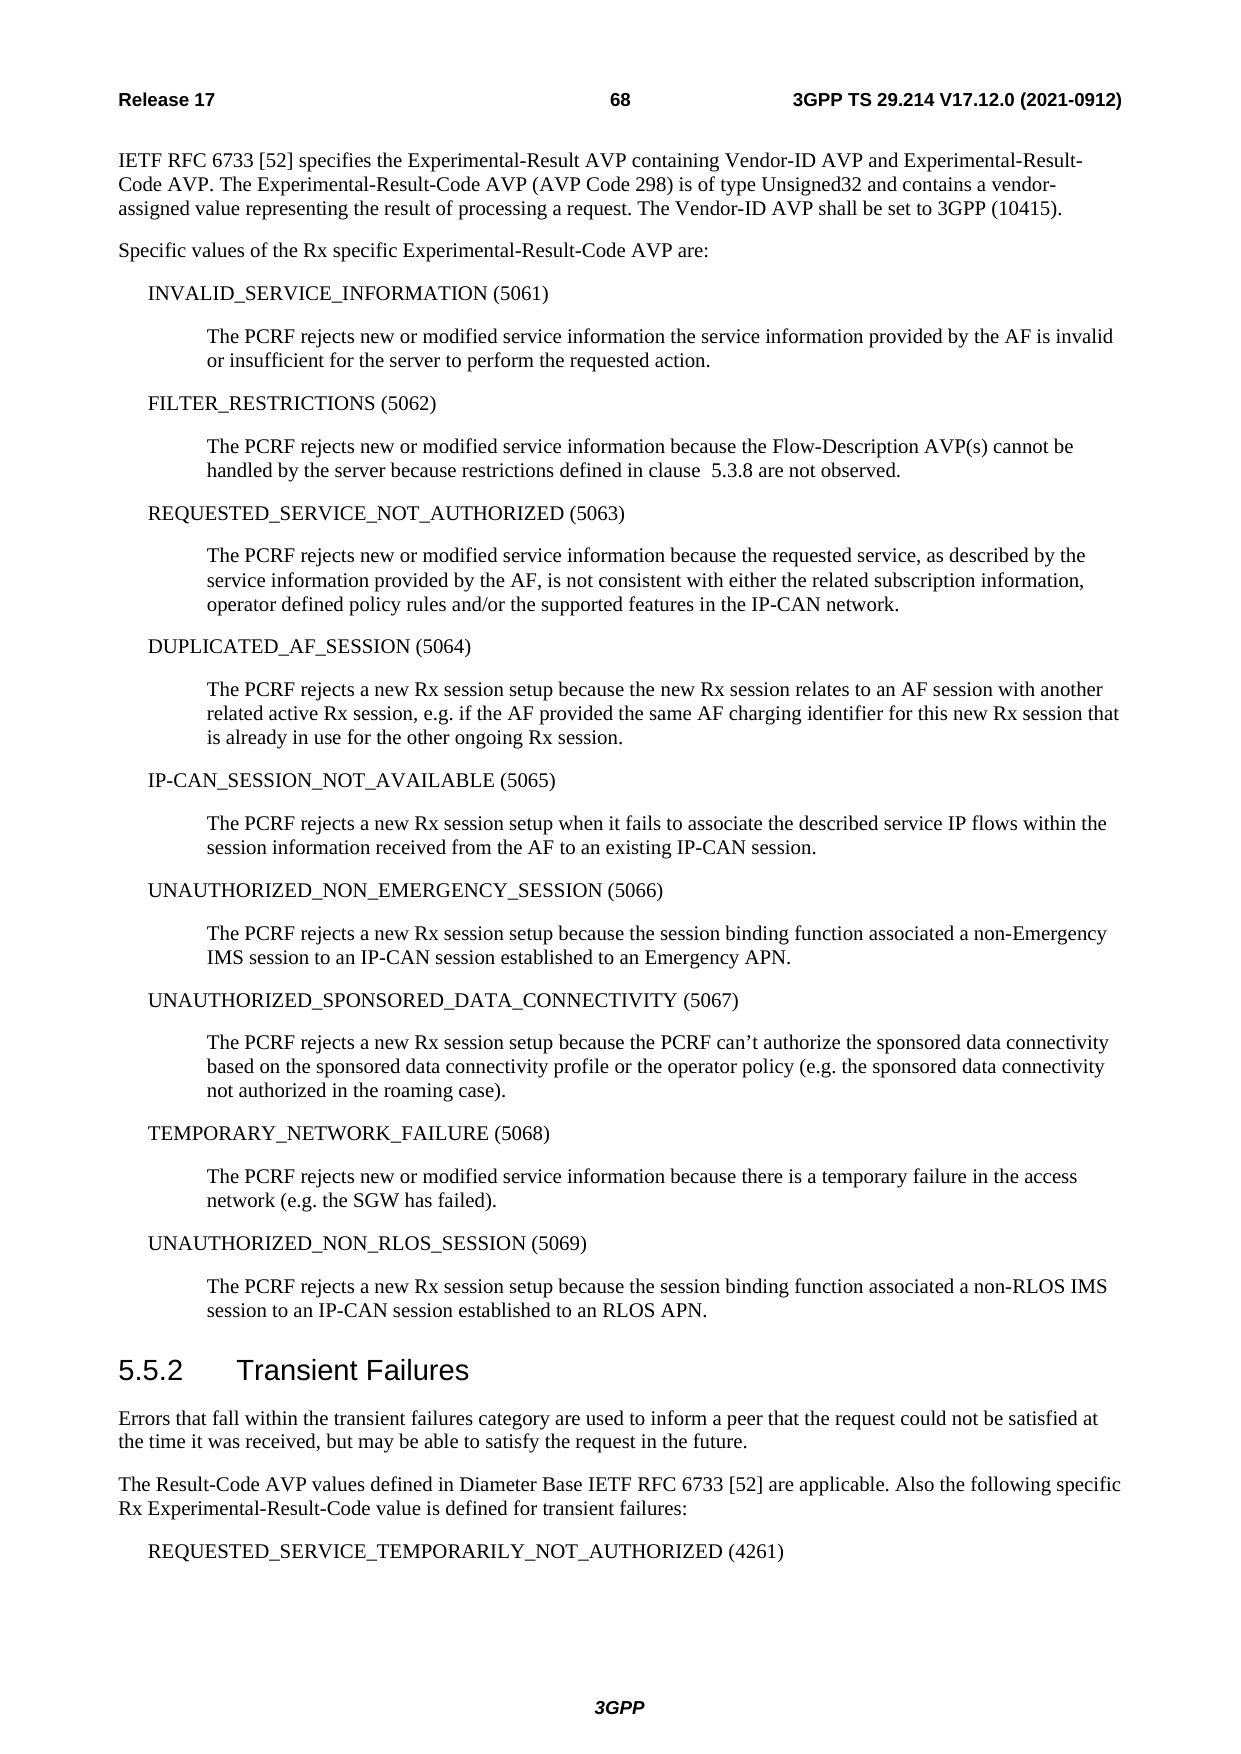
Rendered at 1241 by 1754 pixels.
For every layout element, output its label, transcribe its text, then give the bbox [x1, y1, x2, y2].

subtitle 5.5.2 Transient Failures [118, 1353, 1122, 1387]
text IP-CAN_SESSION_NOT_AVAILABLE (5065) [148, 768, 1122, 792]
text The Result-Code AVP values defined in Diameter Base IETF RFC 6733 [52] are applicable. Also the following specific Rx Experimental-Result-Code value is defined for transient failures: [118, 1472, 1122, 1520]
text TEMPORARY_NETWORK_FAILURE (5068) [148, 1121, 1122, 1145]
text UNAUTHORIZED_NON_RLOS_SESSION (5069) [148, 1231, 1122, 1255]
text The PCRF rejects new or modified service information because the Flow-Description AVP(s) cannot be handled by the server because restrictions defined in clause 5.3.8 are not observed. [177, 434, 1122, 482]
text The PCRF rejects a new Rx session setup because the session binding function associated a non-Emergency IMS session to an IP-CAN session established to an Emergency APN. [177, 921, 1122, 969]
text The PCRF rejects new or modified service information because the requested service, as described by the service information provided by the AF, is not consistent with either the related subscription information, operator defined policy rules and/or the supported features in the IP-CAN network. [177, 543, 1122, 616]
text UNAUTHORIZED_SPONSORED_DATA_CONNECTIVITY (5067) [148, 987, 1122, 1012]
text The PCRF rejects a new Rx session setup when it fails to associate the described service IP flows within the session information received from the AF to an existing IP-CAN session. [177, 811, 1122, 859]
text REQUESTED_SERVICE_TEMPORARILY_NOT_AUTHORIZED (4261) [148, 1539, 1122, 1563]
text Errors that fall within the transient failures category are used to inform a peer that the request could not be satisfied at the time it was received, but may be able to satisfy the request in the future. [118, 1405, 1122, 1453]
text The PCRF rejects new or modified service information the service information provided by the AF is invalid or insufficient for the server to perform the requested action. [177, 324, 1122, 372]
text FILTER_RESTRICTIONS (5062) [148, 391, 1122, 415]
text REQUESTED_SERVICE_NOT_AUTHORIZED (5063) [148, 501, 1122, 525]
text UNAUTHORIZED_NON_EMERGENCY_SESSION (5066) [148, 878, 1122, 902]
text The PCRF rejects a new Rx session setup because the new Rx session relates to an AF session with another related active Rx session, e.g. if the AF provided the same AF charging identifier for this new Rx session that is already in use for the other ongoing Rx session. [177, 677, 1122, 749]
text The PCRF rejects a new Rx session setup because the PCRF can’t authorize the sponsored data connectivity based on the sponsored data connectivity profile or the operator policy (e.g. the sponsored data connectivity not authorized in the roaming case). [177, 1030, 1122, 1102]
text The PCRF rejects a new Rx session setup because the session binding function associated a non-RLOS IMS session to an IP-CAN session established to an RLOS APN. [177, 1274, 1122, 1322]
text The PCRF rejects new or modified service information because there is a temporary failure in the access network (e.g. the SGW has failed). [177, 1164, 1122, 1212]
text IETF RFC 6733 [52] specifies the Experimental-Result AVP containing Vendor-ID AVP and Experimental-Result-Code AVP. The Experimental-Result-Code AVP (AVP Code 298) is of type Unsigned32 and contains a vendor-assigned value representing the result of processing a request. The Vendor-ID AVP shall be set to 3GPP (10415). [118, 147, 1122, 220]
text INVALID_SERVICE_INFORMATION (5061) [148, 281, 1122, 305]
text DUPLICATED_AF_SESSION (5064) [148, 634, 1122, 658]
text Specific values of the Rx specific Experimental-Result-Code AVP are: [118, 238, 1122, 262]
